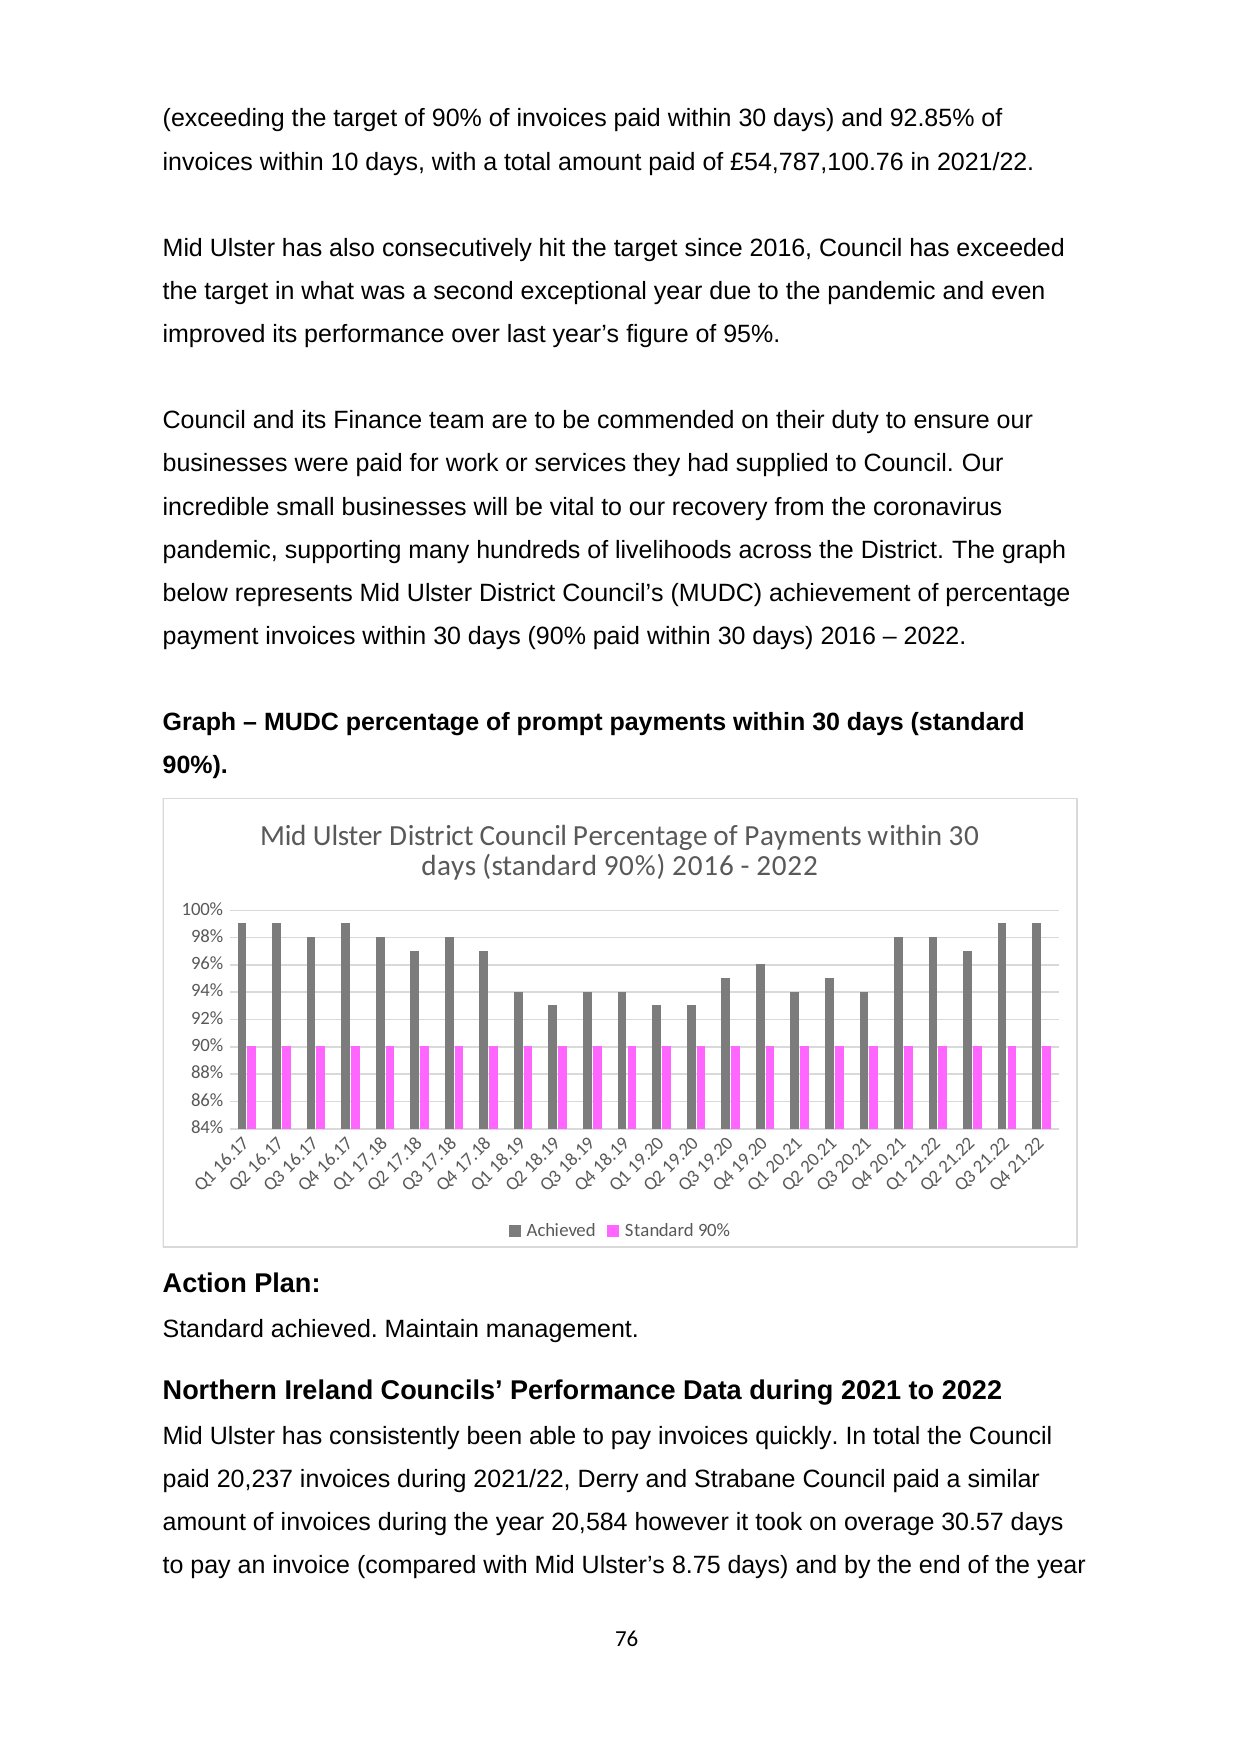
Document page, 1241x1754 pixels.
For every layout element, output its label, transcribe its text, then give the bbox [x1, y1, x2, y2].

subtitle Action Plan: [162, 1267, 1090, 1299]
text Mid Ulster has also consecutively hit the target since 2016, Council has exceeded the target in what was a second exceptional year due to the pandemic and even improved its performance over last year’s figure of 95%. [162, 233, 1090, 348]
subtitle Northern Ireland Councils’ Performance Data during 2021 to 2022 [162, 1374, 1090, 1405]
text Graph – MUDC percentage of prompt payments within 30 days (standard 90%). [162, 707, 1090, 779]
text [162, 1421, 1090, 1579]
text Council and its Finance team are to be commended on their duty to ensure our businesses were paid for work or services they had supplied to Council. Our incredible small businesses will be vital to our recovery from the coronavirus pandemic, supporting many hundreds of livelihoods across the District. The graph below represents Mid Ulster District Council’s (MUDC) achievement of percentage payment invoices within 30 days (90% paid within 30 days) 2016 – 2022. [162, 405, 1090, 650]
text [162, 103, 1090, 175]
text Standard achieved. Maintain management. [162, 1314, 1090, 1343]
